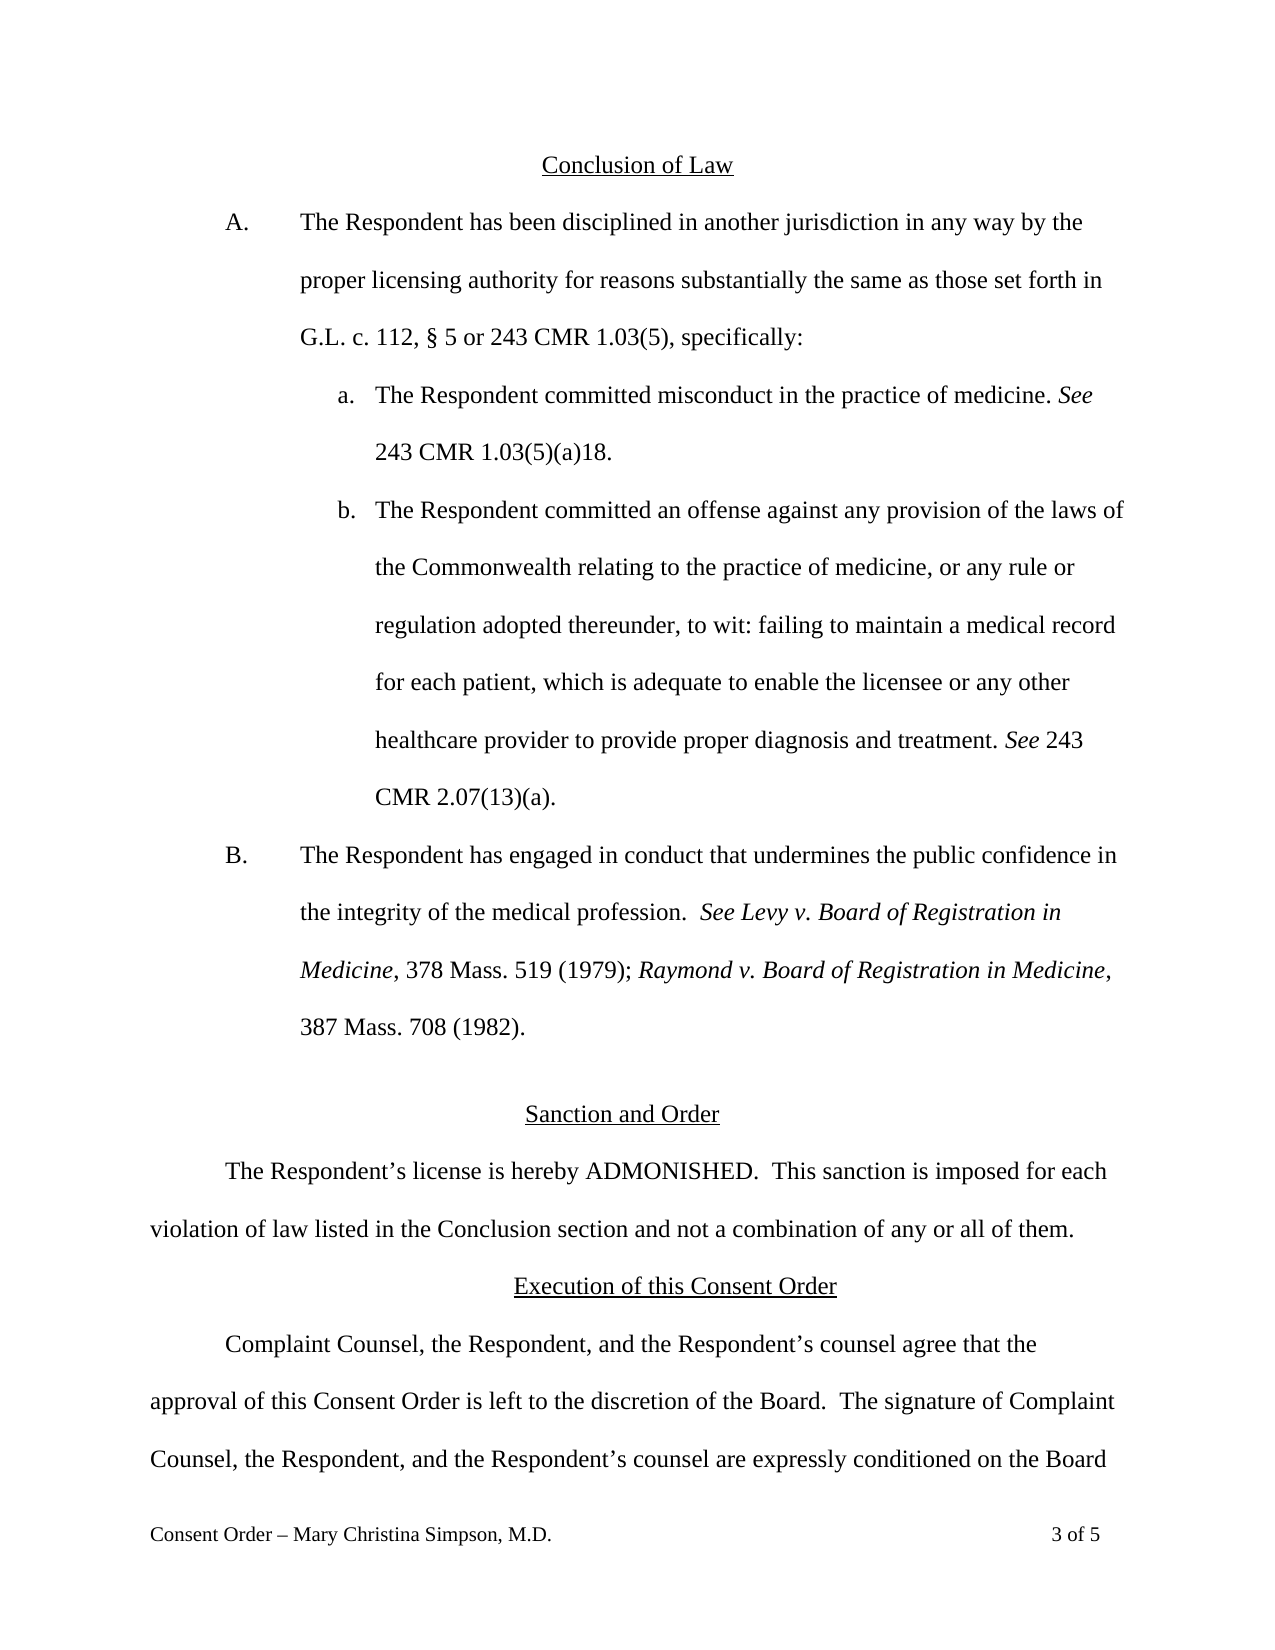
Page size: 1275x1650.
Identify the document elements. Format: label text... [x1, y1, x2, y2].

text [150, 1329, 1125, 1472]
text Conclusion of Law [150, 150, 1125, 179]
text Sanction and Order [450, 1099, 1125, 1127]
list The Respondent has been disciplined in another jurisdiction in any way by the proper licensing authority for reasons substantially the same as those set forth in G.L. c. 112, § 5 or 243 CMR 1.03(5), specifically: [225, 207, 1125, 351]
text Execution of this Consent Order [150, 1271, 1125, 1300]
list The Respondent has engaged in conduct that undermines the public confidence in the integrity of the medical profession. See Levy v. Board of Registration in Medicine, 378 Mass. 519 (1979); Raymond v. Board of Registration in Medicine, 387 Mass. 708 (1982). [225, 840, 1125, 1041]
text The Respondent’s license is hereby ADMONISHED. This sanction is imposed for each violation of law listed in the Conclusion section and not a combination of any or all of them. [150, 1156, 1125, 1242]
list The Respondent committed an offense against any provision of the laws of the Commonwealth relating to the practice of medicine, or any rule or regulation adopted thereunder, to wit: failing to maintain a medical record for each patient, which is adequate to enable the licensee or any other healthcare provider to provide proper diagnosis and treatment. See 243 CMR 2.07(13)(a). [337, 495, 1125, 811]
list The Respondent committed misconduct in the practice of medicine. See 243 CMR 1.03(5)(a)18. [337, 380, 1125, 466]
